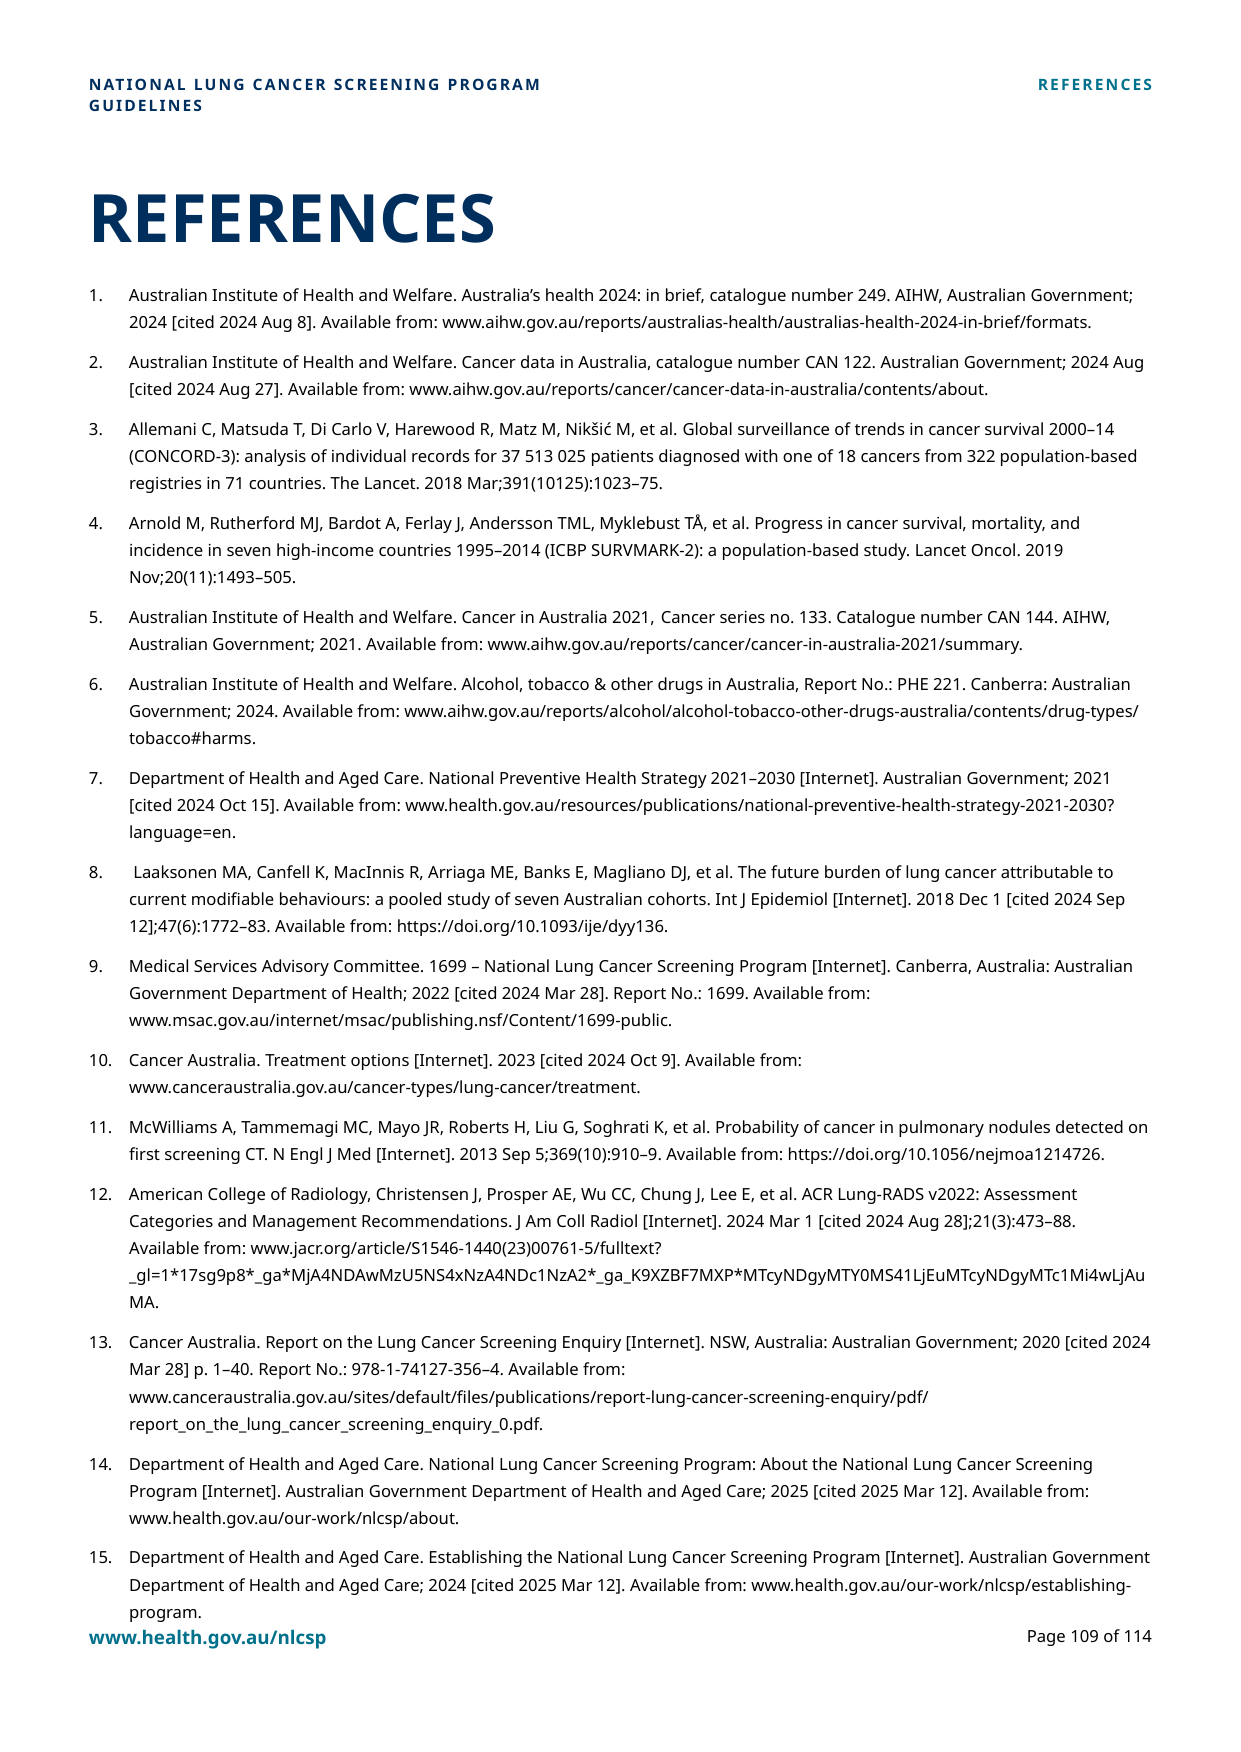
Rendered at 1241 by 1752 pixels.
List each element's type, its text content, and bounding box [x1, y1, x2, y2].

text 12. American College of Radiology, Christensen J, Prosper AE, Wu CC, Chung J, Lee E, et al. ACR Lung-RADS v2022: Assessment Categories and Management Recommendations. J Am Coll Radiol [Internet]. 2024 Mar 1 [cited 2024 Aug 28];21(3):473–88. Available from: www.jacr.org/article/S1546-1440(23)00761-5/fulltext?_gl=1*17sg9p8*_ga*MjA4NDAwMzU5NS4xNzA4NDc1NzA2*_ga_K9XZBF7MXP*MTcyNDgyMTY0MS41LjEuMTcyNDgyMTc1Mi4wLjAuMA. [89, 1182, 1152, 1314]
text 10. Cancer Australia. Treatment options [Internet]. 2023 [cited 2024 Oct 9]. Available from: www.canceraustralia.gov.au/cancer-types/lung-cancer/treatment. [89, 1049, 1152, 1098]
text 6. Australian Institute of Health and Welfare. Alcohol, tobacco & other drugs in Australia, Report No.: PHE 221. Canberra: Australian Government; 2024. Available from: www.aihw.gov.au/reports/alcohol/alcohol-tobacco-other-drugs-australia/contents/drug-types/tobacco#harms. [89, 672, 1152, 749]
text 14. Department of Health and Aged Care. National Lung Cancer Screening Program: About the National Lung Cancer Screening Program [Internet]. Australian Government Department of Health and Aged Care; 2025 [cited 2025 Mar 12]. Available from: www.health.gov.au/our-work/nlcsp/about. [89, 1452, 1152, 1529]
text 2. Australian Institute of Health and Welfare. Cancer data in Australia, catalogue number CAN 122. Australian Government; 2024 Aug [cited 2024 Aug 27]. Available from: www.aihw.gov.au/reports/cancer/cancer-data-in-australia/contents/about. [89, 351, 1152, 400]
text 1. Australian Institute of Health and Welfare. Australia’s health 2024: in brief, catalogue number 249. AIHW, Australian Government; 2024 [cited 2024 Aug 8]. Available from: www.aihw.gov.au/reports/australias-health/australias-health-2024-in-brief/formats. [89, 284, 1152, 333]
subtitle References [89, 171, 1152, 262]
text 15. Department of Health and Aged Care. Establishing the National Lung Cancer Screening Program [Internet]. Australian Government Department of Health and Aged Care; 2024 [cited 2025 Mar 12]. Available from: www.health.gov.au/our-work/nlcsp/establishing-program. [89, 1546, 1152, 1623]
text 8. Laaksonen MA, Canfell K, MacInnis R, Arriaga ME, Banks E, Magliano DJ, et al. The future burden of lung cancer attributable to current modifiable behaviours: a pooled study of seven Australian cohorts. Int J Epidemiol [Internet]. 2018 Dec 1 [cited 2024 Sep 12];47(6):1772–83. Available from: https://doi.org/10.1093/ije/dyy136. [89, 861, 1152, 938]
text 7. Department of Health and Aged Care. National Preventive Health Strategy 2021–2030 [Internet]. Australian Government; 2021 [cited 2024 Oct 15]. Available from: www.health.gov.au/resources/publications/national-preventive-health-strategy-2021-2030?language=en. [89, 766, 1152, 843]
text 4. Arnold M, Rutherford MJ, Bardot A, Ferlay J, Andersson TML, Myklebust TÅ, et al. Progress in cancer survival, mortality, and incidence in seven high-income countries 1995–2014 (ICBP SURVMARK-2): a population-based study. Lancet Oncol. 2019 Nov;20(11):1493–505. [89, 511, 1152, 588]
text 13. Cancer Australia. Report on the Lung Cancer Screening Enquiry [Internet]. NSW, Australia: Australian Government; 2020 [cited 2024 Mar 28] p. 1–40. Report No.: 978-1-74127-356–4. Available from: www.canceraustralia.gov.au/sites/default/files/publications/report-lung-cancer-screening-enquiry/pdf/report_on_the_lung_cancer_screening_enquiry_0.pdf. [89, 1331, 1152, 1435]
text 3. Allemani C, Matsuda T, Di Carlo V, Harewood R, Matz M, Nikšić M, et al. Global surveillance of trends in cancer survival 2000–14 (CONCORD-3): analysis of individual records for 37 513 025 patients diagnosed with one of 18 cancers from 322 population-based registries in 71 countries. The Lancet. 2018 Mar;391(10125):1023–75. [89, 417, 1152, 494]
text 5. Australian Institute of Health and Welfare. Cancer in Australia 2021, Cancer series no. 133. Catalogue number CAN 144. AIHW, Australian Government; 2021. Available from: www.aihw.gov.au/reports/cancer/cancer-in-australia-2021/summary. [89, 606, 1152, 655]
text 11. McWilliams A, Tammemagi MC, Mayo JR, Roberts H, Liu G, Soghrati K, et al. Probability of cancer in pulmonary nodules detected on first screening CT. N Engl J Med [Internet]. 2013 Sep 5;369(10):910–9. Available from: https://doi.org/10.1056/nejmoa1214726. [89, 1116, 1152, 1165]
text 9. Medical Services Advisory Committee. 1699 – National Lung Cancer Screening Program [Internet]. Canberra, Australia: Australian Government Department of Health; 2022 [cited 2024 Mar 28]. Report No.: 1699. Available from: www.msac.gov.au/internet/msac/publishing.nsf/Content/1699-public. [89, 954, 1152, 1032]
